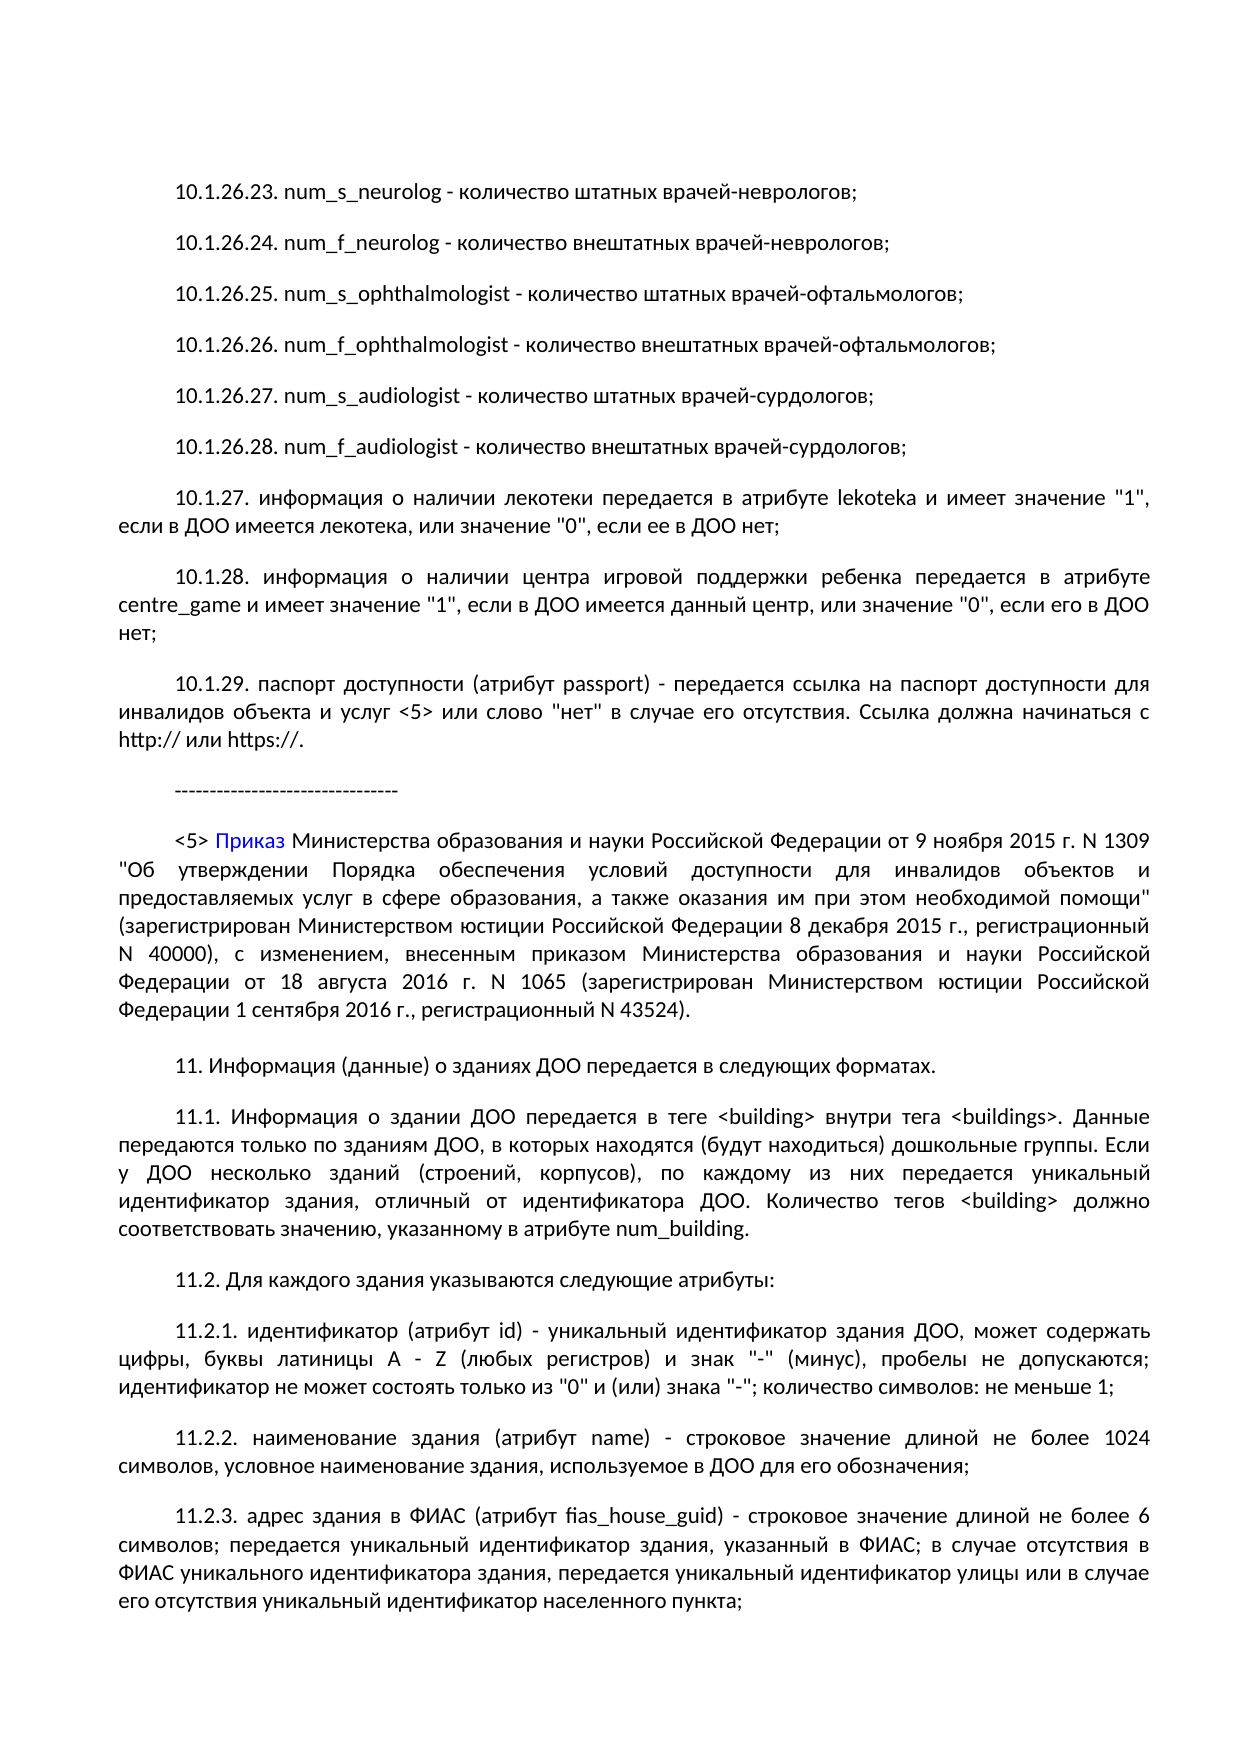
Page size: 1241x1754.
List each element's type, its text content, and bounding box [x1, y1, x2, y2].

text 10.1.29. паспорт доступности (атрибут passport) - передается ссылка на паспорт доступности для инвалидов объекта и услуг <5> или слово "нет" в случае его отсутствия. Ссылка должна начинаться с http:// или https://. [118, 669, 1152, 753]
text 10.1.27. информация о наличии лекотеки передается в атрибуте lekoteka и имеет значение "1", если в ДОО имеется лекотека, или значение "0", если ее в ДОО нет; [118, 483, 1152, 539]
text 10.1.26.23. num_s_neurolog - количество штатных врачей-неврологов; [118, 177, 1152, 205]
text 10.1.26.26. num_f_ophthalmologist - количество внештатных врачей-офтальмологов; [118, 330, 1152, 358]
text 10.1.26.28. num_f_audiologist - количество внештатных врачей-сурдологов; [118, 432, 1152, 460]
text 10.1.26.24. num_f_neurolog - количество внештатных врачей-неврологов; [118, 228, 1152, 256]
text 10.1.28. информация о наличии центра игровой поддержки ребенка передается в атрибуте centre_game и имеет значение "1", если в ДОО имеется данный центр, или значение "0", если его в ДОО нет; [118, 562, 1152, 646]
text <5> Приказ Министерства образования и науки Российской Федерации от 9 ноября 2015 г. N 1309 "Об утверждении Порядка обеспечения условий доступности для инвалидов объектов и предоставляемых услуг в сфере образования, а также оказания им при этом необходимой помощи" (зарегистрирован Министерством юстиции Российской Федерации 8 декабря 2015 г., регистрационный N 40000), с изменением, внесенным приказом Министерства образования и науки Российской Федерации от 18 августа 2016 г. N 1065 (зарегистрирован Министерством юстиции Российской Федерации 1 сентября 2016 г., регистрационный N 43524). [118, 827, 1152, 1023]
text 11.1. Информация о здании ДОО передается в теге <building> внутри тега <buildings>. Данные передаются только по зданиям ДОО, в которых находятся (будут находиться) дошкольные группы. Если у ДОО несколько зданий (строений, корпусов), по каждому из них передается уникальный идентификатор здания, отличный от идентификатора ДОО. Количество тегов <building> должно соответствовать значению, указанному в атрибуте num_building. [118, 1102, 1152, 1242]
text 11. Информация (данные) о зданиях ДОО передается в следующих форматах. [118, 1051, 1152, 1079]
text 11.2.1. идентификатор (атрибут id) - уникальный идентификатор здания ДОО, может содержать цифры, буквы латиницы A - Z (любых регистров) и знак "-" (минус), пробелы не допускаются; идентификатор не может состоять только из "0" и (или) знака "-"; количество символов: не меньше 1; [118, 1316, 1152, 1400]
text 10.1.26.25. num_s_ophthalmologist - количество штатных врачей-офтальмологов; [118, 279, 1152, 307]
text 10.1.26.27. num_s_audiologist - количество штатных врачей-сурдологов; [118, 381, 1152, 409]
text 11.2.2. наименование здания (атрибут name) - строковое значение длиной не более 1024 символов, условное наименование здания, используемое в ДОО для его обозначения; [118, 1423, 1152, 1479]
text 11.2. Для каждого здания указываются следующие атрибуты: [118, 1265, 1152, 1293]
text -------------------------------- [118, 776, 1152, 804]
text 11.2.3. адрес здания в ФИАС (атрибут fias_house_guid) - строковое значение длиной не более 6 символов; передается уникальный идентификатор здания, указанный в ФИАС; в случае отсутствия в ФИАС уникального идентификатора здания, передается уникальный идентификатор улицы или в случае его отсутствия уникальный идентификатор населенного пункта; [118, 1502, 1152, 1614]
